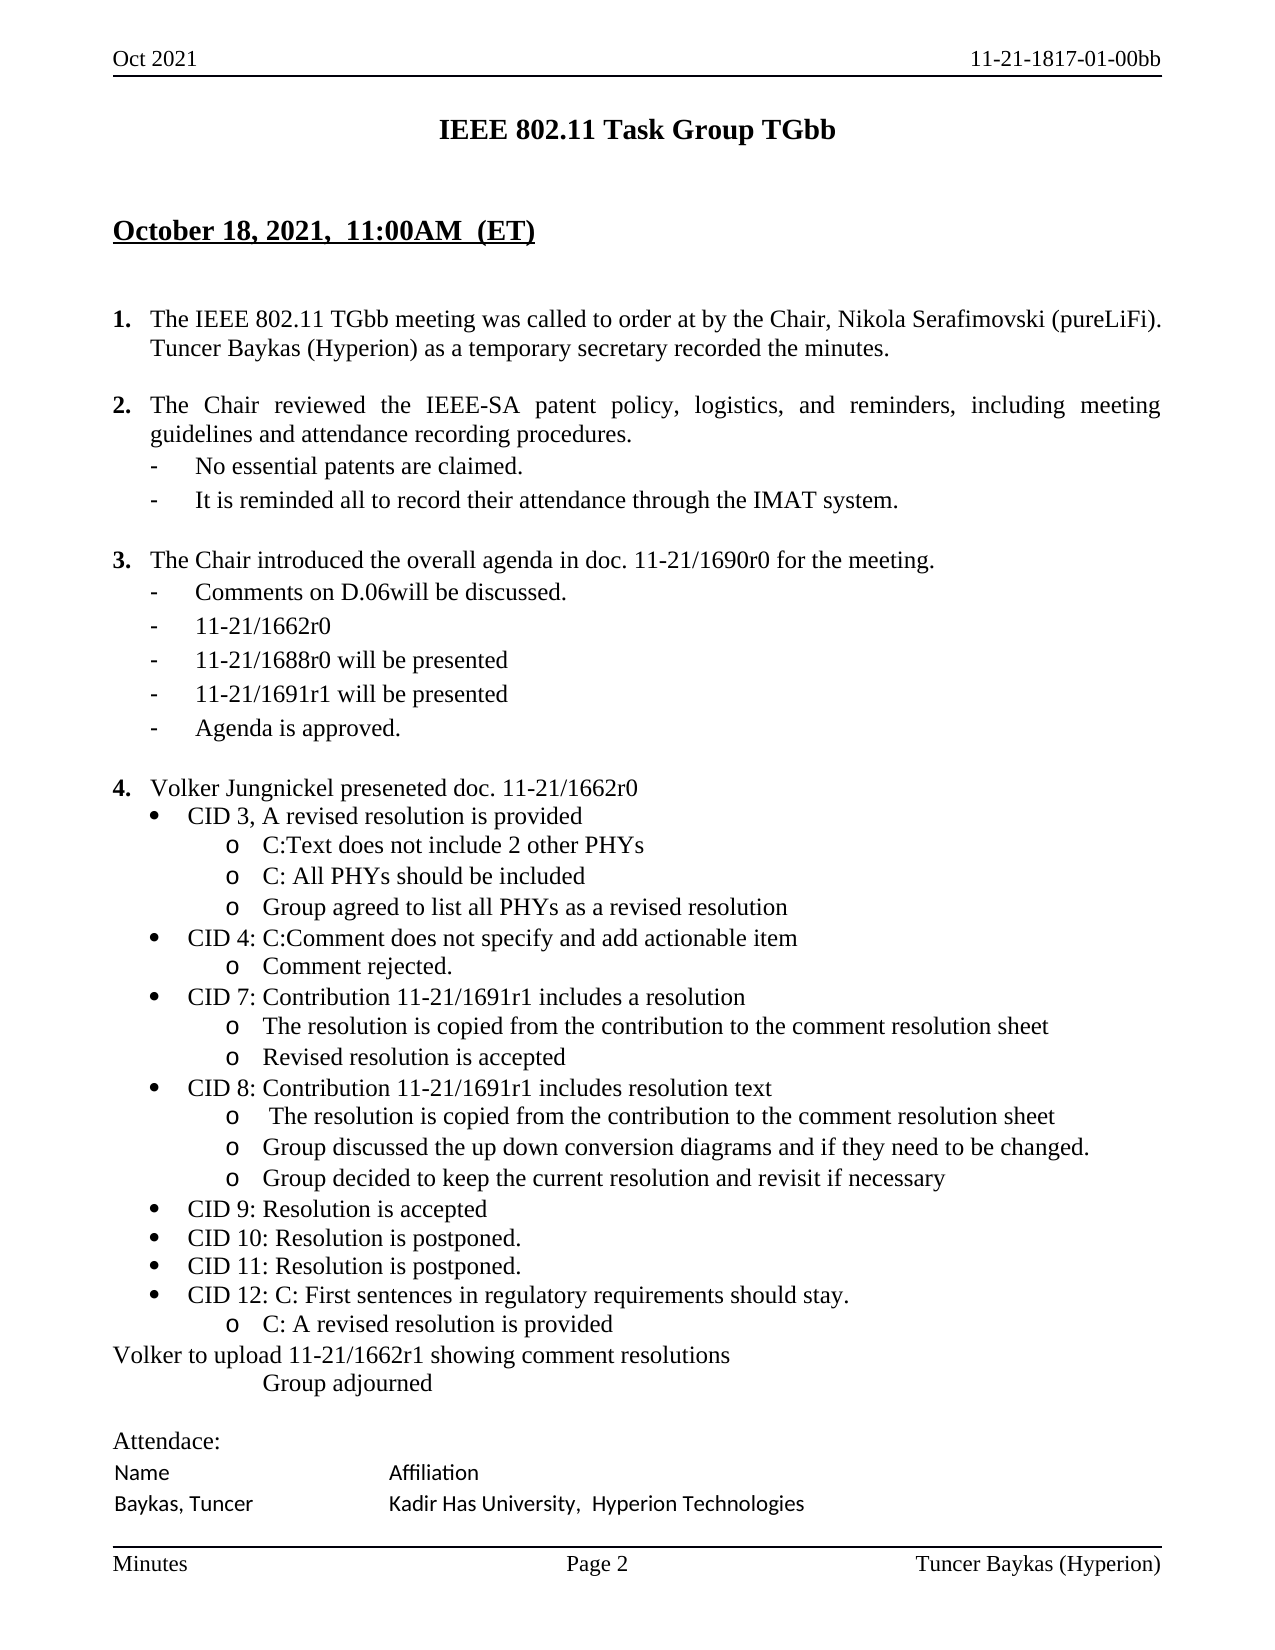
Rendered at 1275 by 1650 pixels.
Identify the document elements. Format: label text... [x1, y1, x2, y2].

list Group adjourned [262, 1368, 1162, 1397]
text Attendace: [112, 1426, 1162, 1455]
list CID 9: Resolution is accepted [150, 1194, 1162, 1223]
list CID 8: Contribution 11-21/1691r1 includes resolution text [150, 1073, 1162, 1101]
list Group agreed to list all PHYs as a revised resolution [225, 892, 1162, 923]
text Volker to upload 11-21/1662r1 showing comment resolutions [112, 1340, 1162, 1368]
list Comments on D.06will be discussed. [150, 573, 1162, 608]
list Group decided to keep the current resolution and revisit if necessary [225, 1163, 1162, 1194]
list C: A revised resolution is provided [225, 1309, 1162, 1340]
list CID 10: Resolution is postponed. [150, 1223, 1162, 1251]
list No essential patents are claimed. [150, 448, 1162, 482]
list Agenda is approved. [150, 710, 1162, 744]
text IEEE 802.11 Task Group TGbb [112, 112, 1162, 146]
table_cell Kadir Has University, Hyperion Technologies [388, 1486, 821, 1517]
list Volker Jungnickel preseneted doc. 11-21/1662r0 [112, 773, 1162, 801]
list C:Text does not include 2 other PHYs [225, 830, 1162, 861]
table_header Affiliation [388, 1455, 821, 1486]
table_header Name [113, 1455, 387, 1486]
list CID 4: C:Comment does not specify and add actionable item [150, 923, 1162, 951]
table_cell Baykas, Tuncer [113, 1486, 387, 1517]
list CID 7: Contribution 11-21/1691r1 includes a resolution [150, 982, 1162, 1011]
list C: All PHYs should be included [225, 861, 1162, 892]
list 11-21/1688r0 will be presented [150, 642, 1162, 676]
list The resolution is copied from the contribution to the comment resolution sheet [225, 1101, 1162, 1132]
list The IEEE 802.11 TGbb meeting was called to order at by the Chair, Nikola Serafimovski (pureLiFi). Tuncer Baykas (Hyperion) as a temporary secretary recorded the minutes. [112, 304, 1162, 362]
list CID 3, A revised resolution is provided [150, 801, 1162, 830]
list Revised resolution is accepted [225, 1042, 1162, 1073]
list The Chair reviewed the IEEE-SA patent policy, logistics, and reminders, including meeting guidelines and attendance recording procedures. [112, 390, 1162, 448]
list CID 12: C: First sentences in regulatory requirements should stay. [150, 1280, 1162, 1309]
text October 18, 2021, 11:00AM (ET) [112, 213, 1162, 247]
list CID 11: Resolution is postponed. [150, 1251, 1162, 1280]
list The Chair introduced the overall agenda in doc. 11-21/1690r0 for the meeting. [112, 545, 1162, 573]
list Comment rejected. [225, 951, 1162, 982]
list 11-21/1691r1 will be presented [150, 676, 1162, 710]
list The resolution is copied from the contribution to the comment resolution sheet [225, 1011, 1162, 1042]
list It is reminded all to record their attendance through the IMAT system. [150, 482, 1162, 516]
list 11-21/1662r0 [150, 608, 1162, 642]
list Group discussed the up down conversion diagrams and if they need to be changed. [225, 1132, 1162, 1163]
